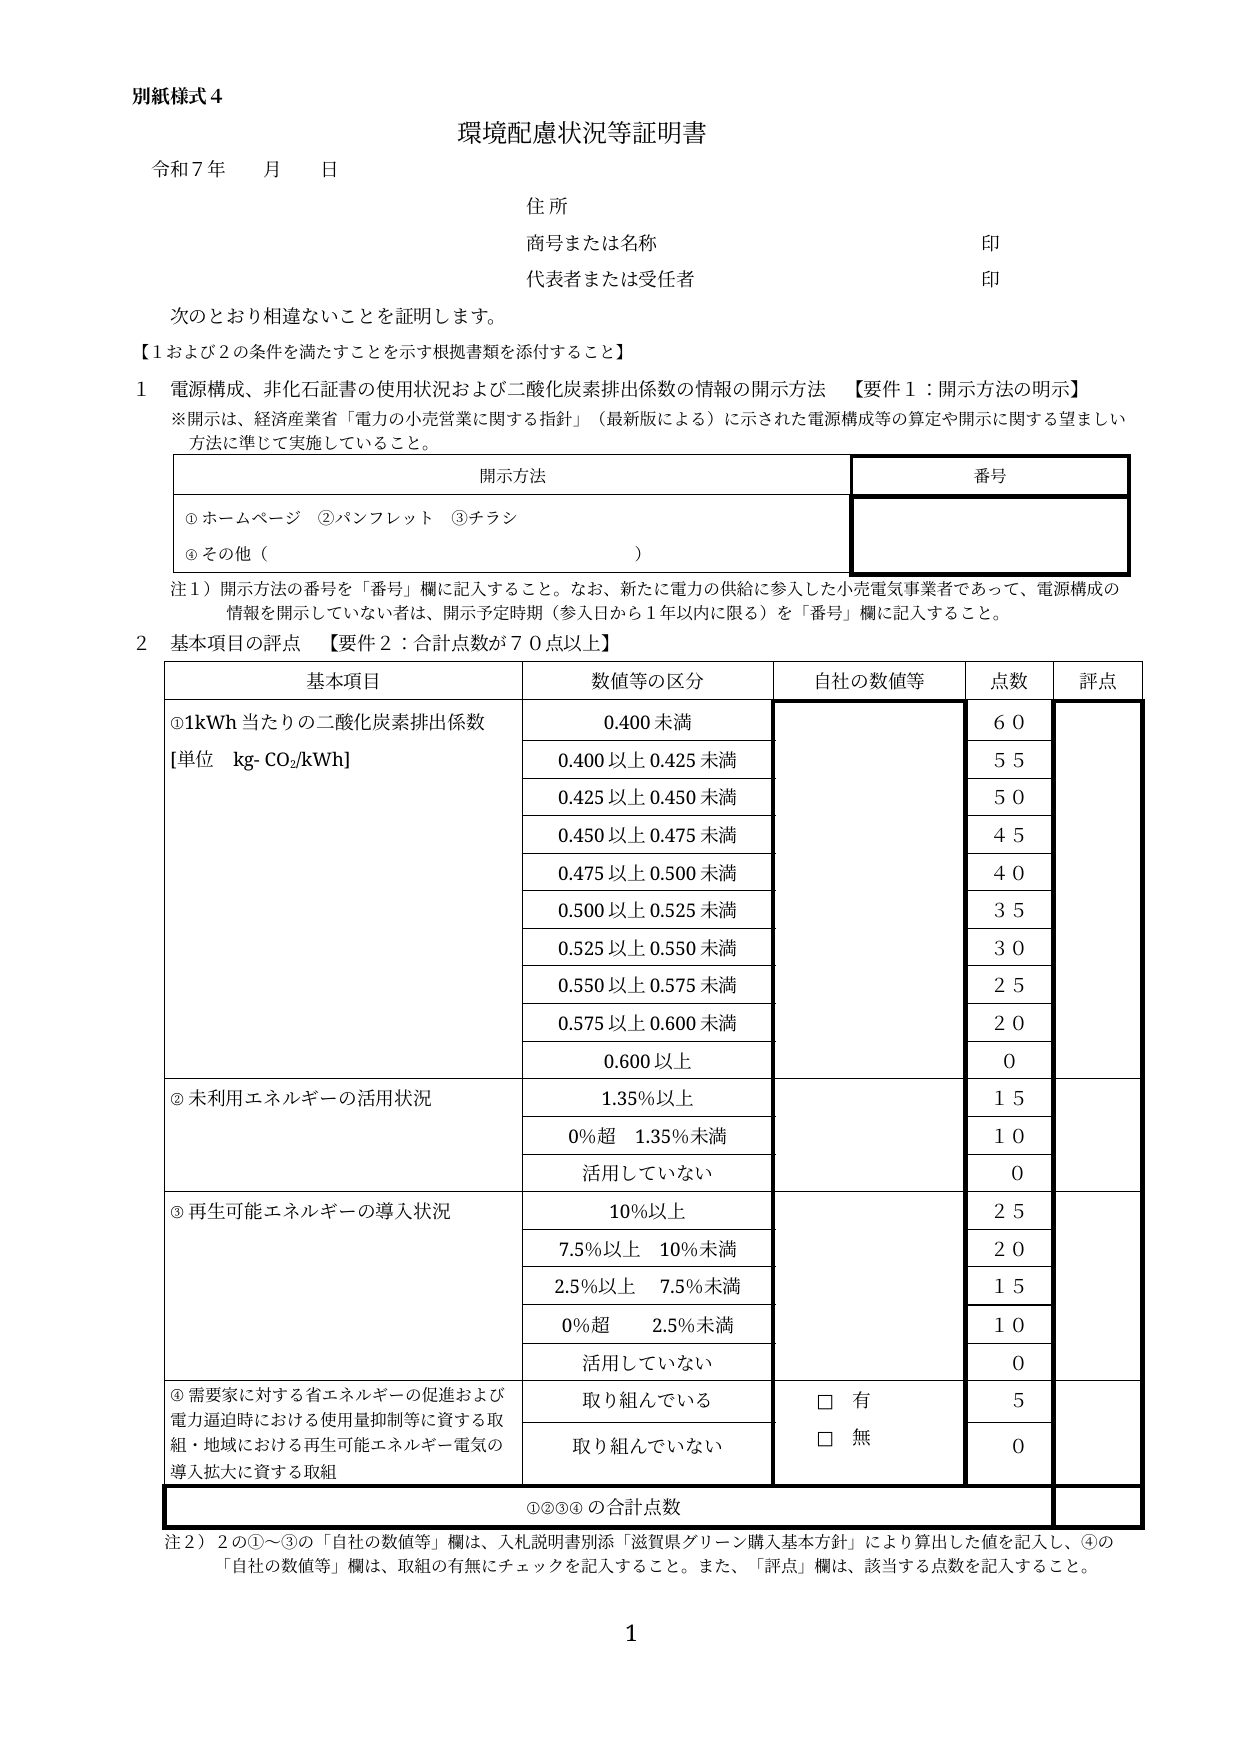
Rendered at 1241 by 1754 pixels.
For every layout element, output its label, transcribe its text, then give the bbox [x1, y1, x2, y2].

text 代表者または受任者 印 [132, 260, 1130, 297]
table_cell ２０ [968, 1004, 1051, 1041]
table_header 数値等の区分 [523, 662, 773, 698]
table_cell ４０ [968, 854, 1051, 890]
table_cell ５０ [968, 779, 1051, 815]
table_cell [854, 499, 1127, 572]
table_cell ０ [968, 1423, 1051, 1484]
table_cell 0.500以上0.525未満 [523, 891, 771, 928]
table_header 基本項目 [165, 662, 522, 698]
table_cell ①ホームページ ②パンフレット ③チラシ ④その他（ ） [174, 495, 849, 572]
text 商号または名称 印 [132, 223, 1130, 260]
table_cell 2.5％以上 7.5％未満 [523, 1267, 771, 1304]
table_cell [1056, 1381, 1140, 1484]
text 住 所 [132, 187, 1130, 223]
table_cell [775, 703, 963, 1078]
text ※開示は、経済産業省「電力の小売営業に関する指針」（最新版による）に示された電源構成等の算定や開示に関する望ましい方法に準じて実施していること。 [132, 406, 1130, 454]
table_cell ５５ [968, 741, 1051, 777]
table_cell ６０ [968, 700, 1051, 740]
table_header 点数 [966, 662, 1053, 698]
table_cell ２０ [968, 1230, 1051, 1266]
text 注１）開示方法の番号を「番号」欄に記入すること。なお、新たに電力の供給に参入した小売電気事業者であって、電源構成の情報を開示していない者は、開示予定時期（参入日から１年以内に限る）を「番号」欄に記入すること。 [132, 576, 1130, 624]
table_cell 取り組んでいない [523, 1423, 771, 1484]
table_cell ５ [968, 1381, 1051, 1422]
table_cell ２５ [968, 966, 1051, 1003]
table_cell [775, 1192, 963, 1380]
table_cell ２５ [968, 1192, 1051, 1229]
table_cell ②未利用エネルギーの活用状況 [165, 1079, 522, 1191]
subtitle １ 電源構成、非化石証書の使用状況および二酸化炭素排出係数の情報の開示方法 【要件１：開示方法の明示】 [132, 370, 1130, 406]
text 【１および２の条件を満たすことを示す根拠書類を添付すること】 [132, 333, 1130, 370]
table_cell 0.575以上0.600未満 [523, 1004, 771, 1041]
text 注２）２の①～③の「自社の数値等」欄は、入札説明書別添「滋賀県グリーン購入基本方針」により算出した値を記入し、④の「自社の数値等」欄は、取組の有無にチェックを記入すること。また、「評点」欄は、該当する点数を記入すること。 [164, 1530, 1130, 1577]
table_cell 0.400以上0.425未満 [523, 741, 771, 777]
table_cell ①②③④の合計点数 [167, 1488, 1051, 1525]
table_cell ３０ [968, 929, 1051, 965]
table_cell 0.525以上0.550未満 [523, 929, 771, 965]
table_cell ③再生可能エネルギーの導入状況 [165, 1192, 522, 1380]
table_cell 0.475以上0.500未満 [523, 854, 771, 890]
table_cell １５ [968, 1079, 1051, 1116]
table_header 自社の数値等 [774, 662, 965, 698]
table_cell ３５ [968, 891, 1051, 928]
table_cell 0％超 2.5％未満 [523, 1305, 771, 1342]
table_cell ０ [968, 1155, 1051, 1191]
table_cell [1056, 1488, 1140, 1525]
table_cell [1056, 1192, 1140, 1380]
table_cell １０ [968, 1306, 1051, 1342]
text 次のとおり相違ないことを証明します。 [132, 297, 1130, 333]
table_cell [1056, 1079, 1140, 1191]
table_cell 0.450以上0.475未満 [523, 816, 771, 853]
table_cell 0.550以上0.575未満 [523, 966, 771, 1003]
table_cell □ 有 □ 無 [775, 1381, 963, 1484]
text ２ 基本項目の評点 【要件２：合計点数が７０点以上】 [132, 624, 1130, 661]
text 令和７年 月 日 [132, 150, 1130, 187]
table_cell 0.600以上 [523, 1042, 771, 1078]
table_cell ①1kWh当たりの二酸化炭素排出係数 [単位 kg- CO2/kWh] [165, 700, 522, 1078]
table_cell 0.400未満 [523, 700, 771, 740]
table_cell 0％超 1.35％未満 [523, 1117, 771, 1153]
table_cell 10％以上 [523, 1192, 771, 1229]
table_cell [1056, 703, 1140, 1078]
table_cell [775, 1079, 963, 1191]
text 環境配慮状況等証明書 [132, 114, 1130, 150]
text 別紙様式４ [132, 77, 1130, 114]
table_cell ０ [968, 1344, 1051, 1380]
table_header 評点 [1054, 662, 1142, 698]
table_cell ④需要家に対する省エネルギーの促進および電力逼迫時における使用量抑制等に資する取組・地域における再生可能エネルギー電気の導入拡大に資する取組 [165, 1381, 522, 1484]
table_cell 活用していない [523, 1155, 771, 1191]
table_cell 取り組んでいる [523, 1381, 771, 1422]
table_cell 0.425以上0.450未満 [523, 779, 771, 815]
table_header 開示方法 [174, 455, 850, 494]
table_cell １０ [968, 1117, 1051, 1153]
table_cell 活用していない [523, 1344, 771, 1380]
table_header 番号 [853, 458, 1127, 494]
table_cell ４５ [968, 816, 1051, 853]
table_cell ０ [968, 1042, 1051, 1078]
table_cell 7.5％以上 10％未満 [523, 1230, 771, 1266]
table_cell 1.35％以上 [523, 1079, 771, 1116]
table_cell １５ [968, 1267, 1051, 1304]
